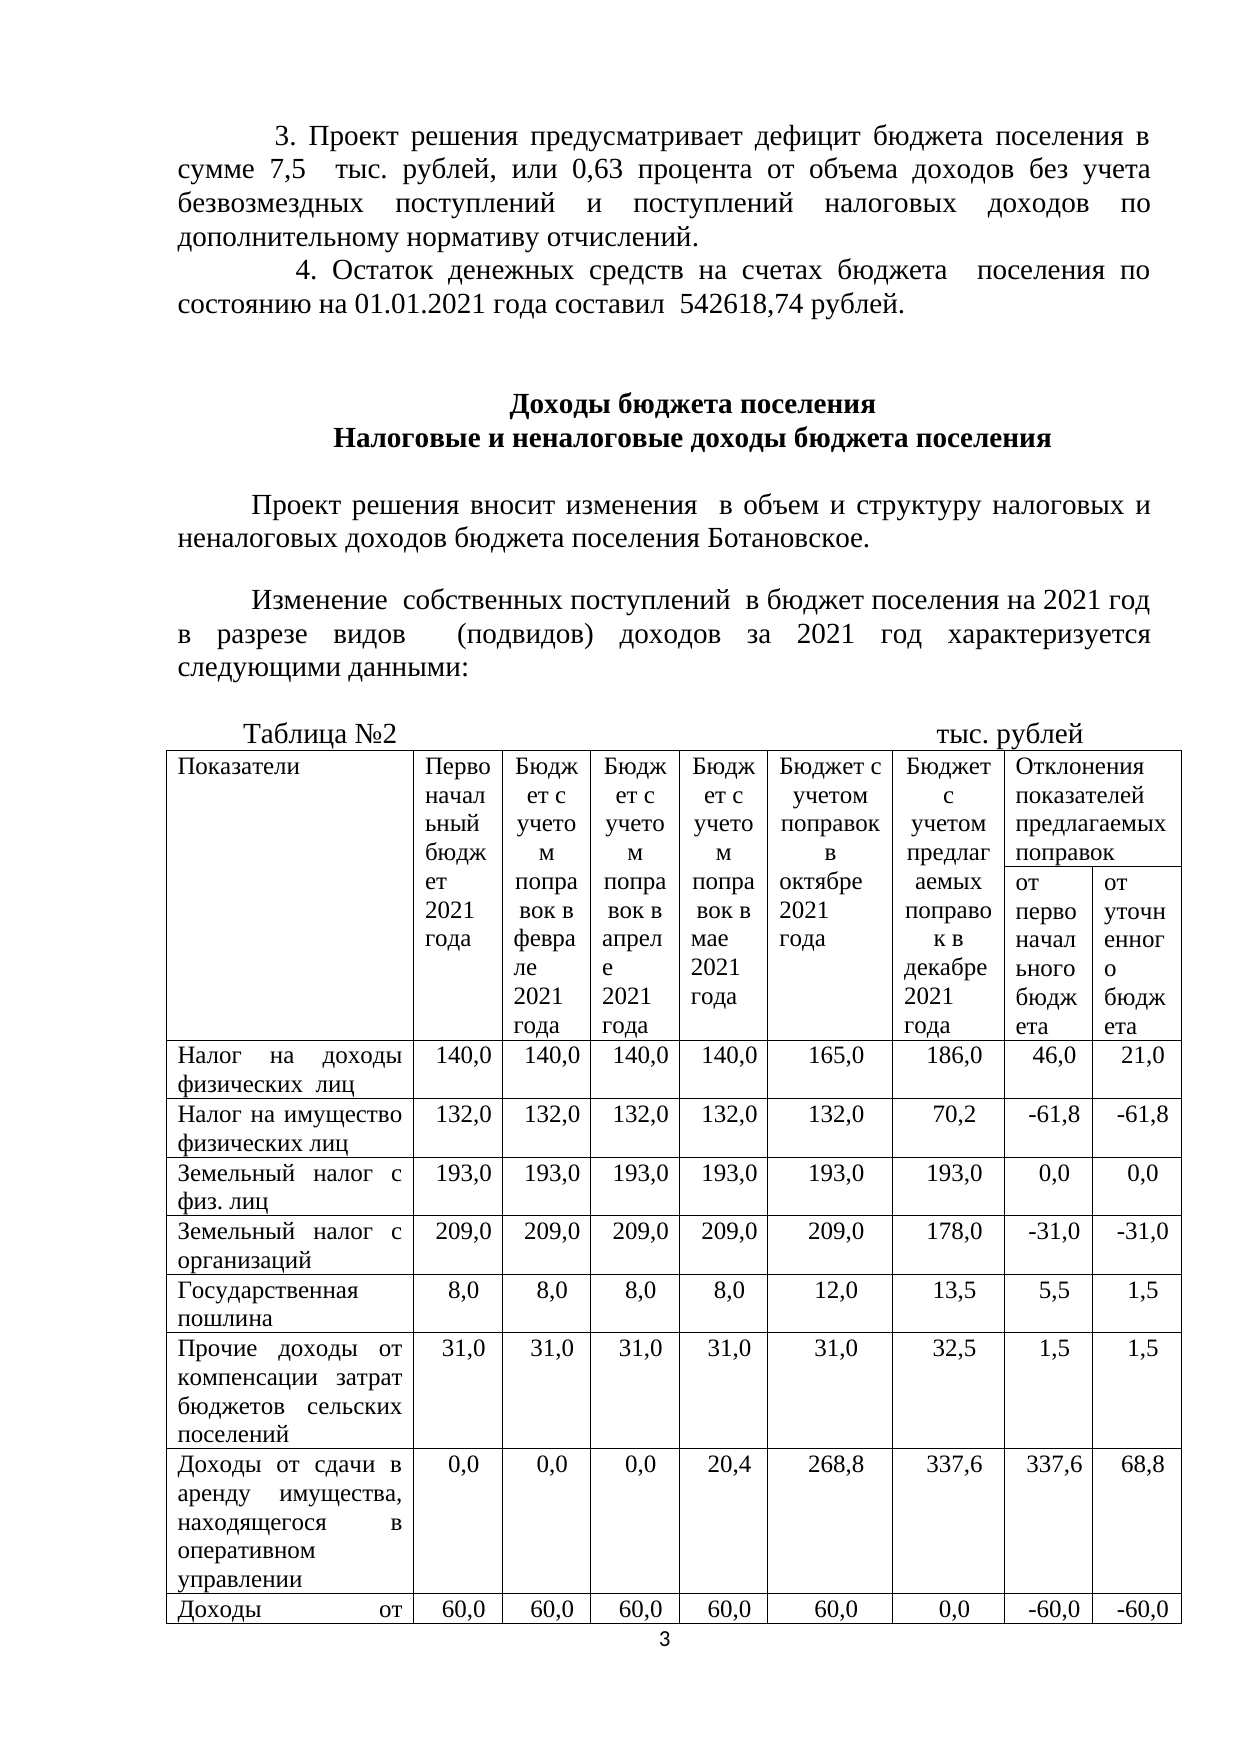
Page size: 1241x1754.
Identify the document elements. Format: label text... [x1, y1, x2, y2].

table_cell 60,0 [414, 1594, 502, 1623]
table_cell 0,0 [591, 1449, 679, 1593]
table_cell 132,0 [768, 1099, 892, 1157]
table_cell 13,5 [893, 1275, 1004, 1332]
table_cell 132,0 [591, 1099, 679, 1157]
table_cell 0,0 [1093, 1158, 1181, 1215]
table_cell 20,4 [680, 1449, 767, 1593]
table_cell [167, 1594, 413, 1623]
table_cell 132,0 [503, 1099, 590, 1157]
table_cell 0,0 [414, 1449, 502, 1593]
table_cell 46,0 [1005, 1041, 1092, 1098]
table_cell Налог на доходы физических лиц [167, 1041, 413, 1098]
table_cell 193,0 [503, 1158, 590, 1215]
table_cell от уточненного бюджета [1093, 867, 1181, 1039]
table_cell 1,5 [1093, 1333, 1181, 1448]
table_cell 337,6 [1005, 1449, 1092, 1593]
table_cell 178,0 [893, 1216, 1004, 1274]
table_cell 0,0 [893, 1594, 1004, 1623]
table_cell 140,0 [680, 1041, 767, 1098]
table_cell 21,0 [1093, 1041, 1181, 1098]
table_cell 31,0 [591, 1333, 679, 1448]
table_cell 132,0 [414, 1099, 502, 1157]
text Проект решения вносит изменения в объем и структуру налоговых и неналоговых доходов бюджета поселения Ботановское. [177, 487, 1152, 554]
table_cell 70,2 [893, 1099, 1004, 1157]
table_cell 8,0 [680, 1275, 767, 1332]
table_header Бюджет с учетом поправок в феврале 2021 года [503, 751, 590, 1039]
table_header Бюджет с учетом поправок в октябре 2021 года [768, 751, 892, 1039]
table_cell 209,0 [503, 1216, 590, 1274]
table_cell 8,0 [414, 1275, 502, 1332]
table_cell 193,0 [591, 1158, 679, 1215]
table_cell Государственная пошлина [167, 1275, 413, 1332]
table_cell 60,0 [503, 1594, 590, 1623]
table_cell 140,0 [591, 1041, 679, 1098]
table_cell 5,5 [1005, 1275, 1092, 1332]
table_cell 209,0 [414, 1216, 502, 1274]
text 4. Остаток денежных средств на счетах бюджета поселения по состоянию на 01.01.2021 года составил 542618,74 рублей. [177, 252, 1152, 319]
table_cell 8,0 [591, 1275, 679, 1332]
table_cell 209,0 [768, 1216, 892, 1274]
table_cell 1,5 [1093, 1275, 1181, 1332]
table_cell 60,0 [591, 1594, 679, 1623]
table_cell -31,0 [1093, 1216, 1181, 1274]
text Доходы бюджета поселения [177, 386, 1152, 420]
table_cell 193,0 [414, 1158, 502, 1215]
table_cell 209,0 [680, 1216, 767, 1274]
table_cell 1,5 [1005, 1333, 1092, 1448]
table_cell 268,8 [768, 1449, 892, 1593]
table_header Бюджет с учетом поправок в апреле 2021 года [591, 751, 679, 1039]
table_cell 337,6 [893, 1449, 1004, 1593]
table_cell -60,0 [1093, 1594, 1181, 1623]
table_cell -61,8 [1005, 1099, 1092, 1157]
table_header Первоначальный бюджет 2021 года [414, 751, 502, 1039]
table_cell 31,0 [768, 1333, 892, 1448]
table_cell 31,0 [503, 1333, 590, 1448]
table_cell 12,0 [768, 1275, 892, 1332]
text Изменение собственных поступлений в бюджет поселения на 2021 год в разрезе видов (подвидов) доходов за 2021 год характеризуется следующими данными: [177, 582, 1152, 683]
table_cell 8,0 [503, 1275, 590, 1332]
table_cell -31,0 [1005, 1216, 1092, 1274]
table_cell от первоначального бюджета [1005, 867, 1092, 1039]
table_cell 60,0 [768, 1594, 892, 1623]
table_header Отклонения показателей предлагаемых поправок [1005, 751, 1181, 866]
table_cell 193,0 [893, 1158, 1004, 1215]
table_cell 32,5 [893, 1333, 1004, 1448]
text Таблица №2 тыс. рублей [177, 716, 1152, 750]
table_cell Земельный налог с физ. лиц [167, 1158, 413, 1215]
table_cell -61,8 [1093, 1099, 1181, 1157]
table_cell 140,0 [503, 1041, 590, 1098]
table_cell 209,0 [591, 1216, 679, 1274]
table_cell 0,0 [503, 1449, 590, 1593]
table_cell 60,0 [680, 1594, 767, 1623]
table_cell 31,0 [680, 1333, 767, 1448]
table_cell Доходы от сдачи в аренду имущества, находящегося в оперативном управлении [167, 1449, 413, 1593]
table_cell Прочие доходы от компенсации затрат бюджетов сельских поселений [167, 1333, 413, 1448]
text 3. Проект решения предусматривает дефицит бюджета поселения в сумме 7,5 тыс. рублей, или 0,63 процента от объема доходов без учета безвозмездных поступлений и поступлений налоговых доходов по дополнительному нормативу отчислений. [177, 118, 1152, 252]
text Налоговые и неналоговые доходы бюджета поселения [177, 420, 1152, 453]
table_cell 165,0 [768, 1041, 892, 1098]
table_cell 132,0 [680, 1099, 767, 1157]
table_header Бюджет с учетом поправок в мае 2021 года [680, 751, 767, 1039]
table_header Бюджет с учетом предлагаемых поправок в декабре2021 года [893, 751, 1004, 1039]
table_cell Земельный налог с организаций [167, 1216, 413, 1274]
table_cell Налог на имущество физических лиц [167, 1099, 413, 1157]
table_cell 0,0 [1005, 1158, 1092, 1215]
table_cell 193,0 [680, 1158, 767, 1215]
table_cell 186,0 [893, 1041, 1004, 1098]
table_cell 68,8 [1093, 1449, 1181, 1593]
table_cell 31,0 [414, 1333, 502, 1448]
table_cell -60,0 [1005, 1594, 1092, 1623]
table_cell 140,0 [414, 1041, 502, 1098]
table_cell 193,0 [768, 1158, 892, 1215]
table_header Показатели [167, 751, 413, 1039]
